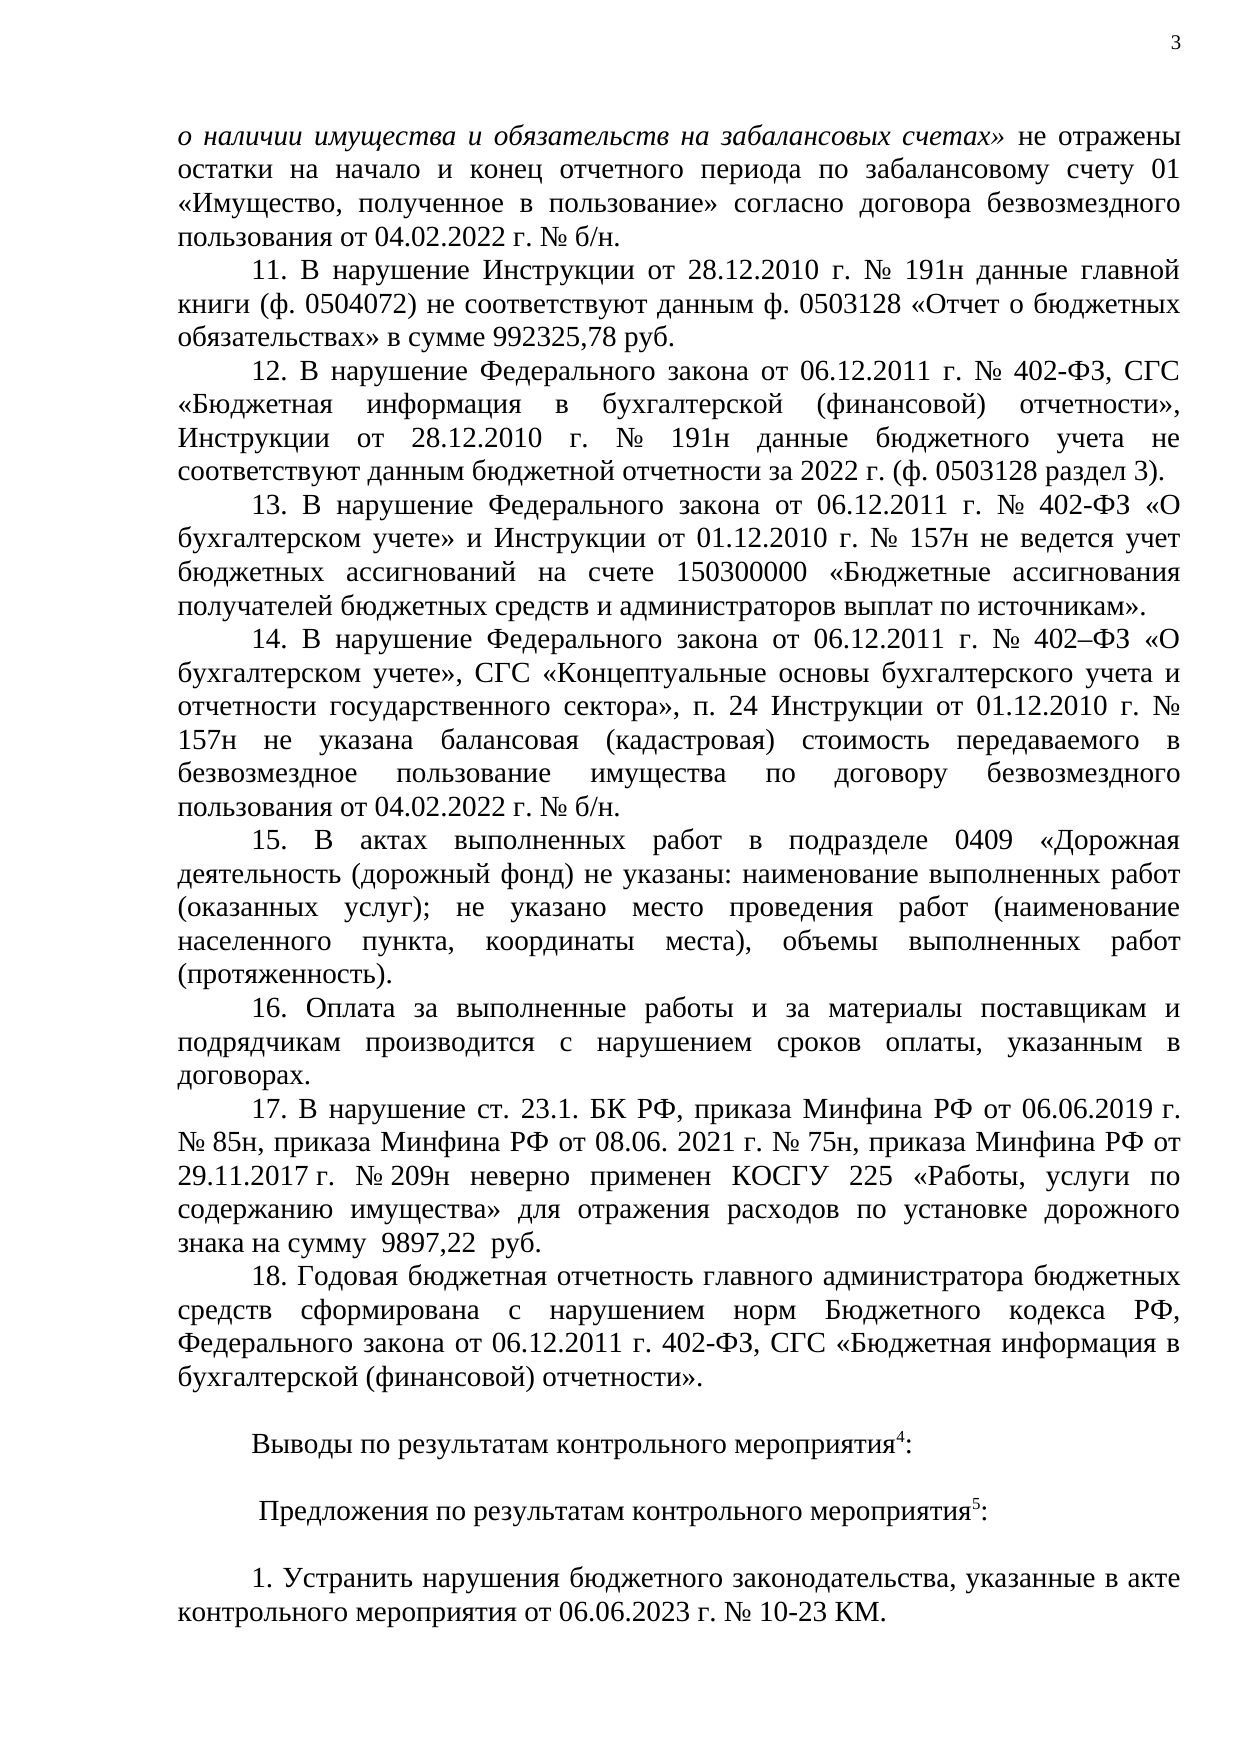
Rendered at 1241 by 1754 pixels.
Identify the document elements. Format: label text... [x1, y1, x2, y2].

text 17. В нарушение ст. 23.1. БК РФ, приказа Минфина РФ от 06.06.2019 г. № 85н, приказа Минфина РФ от 08.06. 2021 г. № 75н, приказа Минфина РФ от 29.11.2017 г. № 209н неверно применен КОСГУ 225 «Работы, услуги по содержанию имущества» для отражения расходов по установке дорожного знака на сумму 9897,22 руб. [177, 1091, 1181, 1258]
text 15. В актах выполненных работ в подразделе 0409 «Дорожная деятельность (дорожный фонд) не указаны: наименование выполненных работ (оказанных услуг); не указано место проведения работ (наименование населенного пункта, координаты места), объемы выполненных работ (протяженность). [177, 822, 1181, 990]
text Предложения по результатам контрольного мероприятия5: [177, 1493, 1181, 1527]
text 12. В нарушение Федерального закона от 06.12.2011 г. № 402-ФЗ, СГС «Бюджетная информация в бухгалтерской (финансовой) отчетности», Инструкции от 28.12.2010 г. № 191н данные бюджетного учета не соответствуют данным бюджетной отчетности за 2022 г. (ф. 0503128 раздел 3). [177, 353, 1181, 487]
text 14. В нарушение Федерального закона от 06.12.2011 г. № 402–ФЗ «О бухгалтерском учете», СГС «Концептуальные основы бухгалтерского учета и отчетности государственного сектора», п. 24 Инструкции от 01.12.2010 г. № 157н не указана балансовая (кадастровая) стоимость передаваемого в безвозмездное пользование имущества по договору безвозмездного пользования от 04.02.2022 г. № б/н. [177, 621, 1181, 822]
text 1. Устранить нарушения бюджетного законодательства, указанные в акте контрольного мероприятия от 06.06.2023 г. № 10-23 КМ. [177, 1560, 1181, 1627]
text Выводы по результатам контрольного мероприятия4: [177, 1426, 1181, 1460]
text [177, 118, 1181, 252]
text 16. Оплата за выполненные работы и за материалы поставщикам и подрядчикам производится с нарушением сроков оплаты, указанным в договорах. [177, 990, 1181, 1091]
text 11. В нарушение Инструкции от 28.12.2010 г. № 191н данные главной книги (ф. 0504072) не соответствуют данным ф. 0503128 «Отчет о бюджетных обязательствах» в сумме 992325,78 руб. [177, 252, 1181, 353]
text 18. Годовая бюджетная отчетность главного администратора бюджетных средств сформирована с нарушением норм Бюджетного кодекса РФ, Федерального закона от 06.12.2011 г. 402-ФЗ, СГС «Бюджетная информация в бухгалтерской (финансовой) отчетности». [177, 1258, 1181, 1393]
text 13. В нарушение Федерального закона от 06.12.2011 г. № 402-ФЗ «О бухгалтерском учете» и Инструкции от 01.12.2010 г. № 157н не ведется учет бюджетных ассигнований на счете 150300000 «Бюджетные ассигнования получателей бюджетных средств и администраторов выплат по источникам». [177, 487, 1181, 621]
